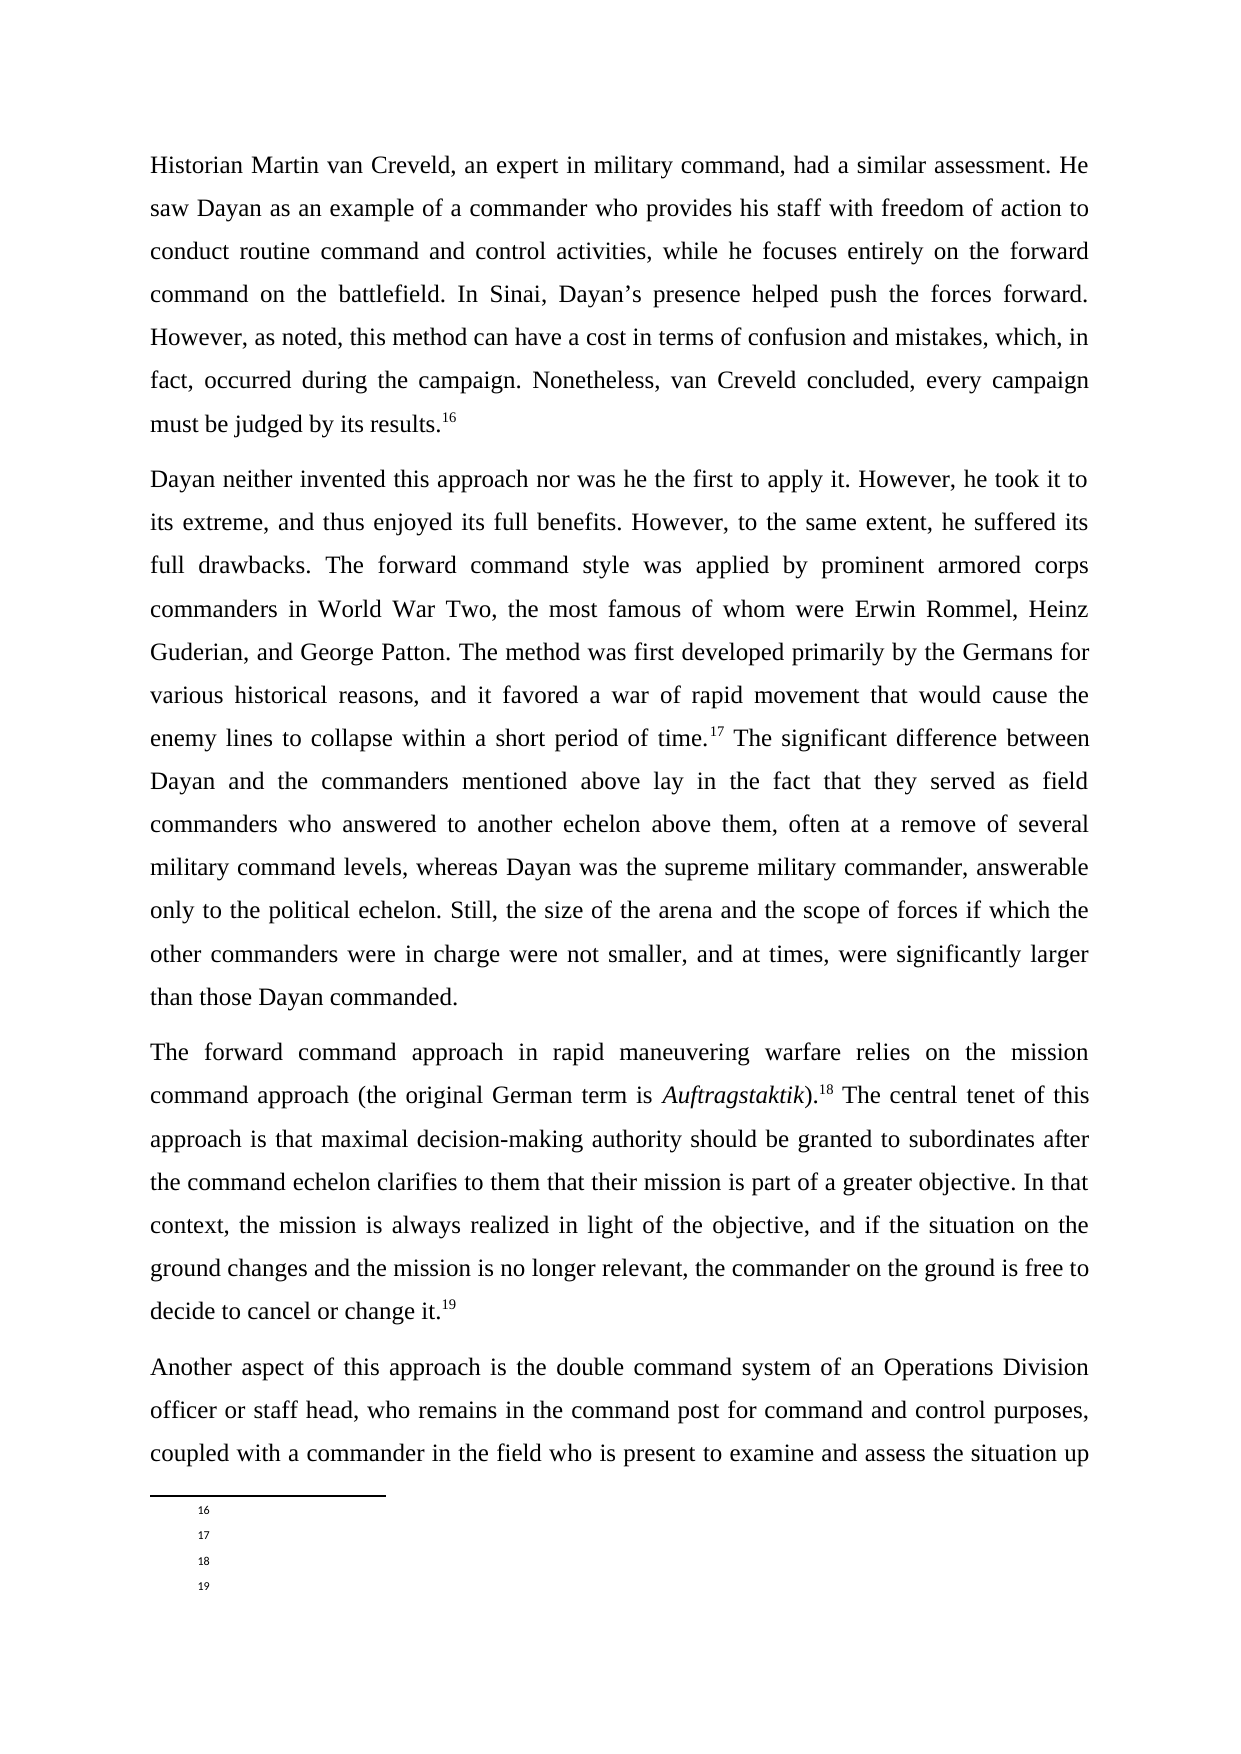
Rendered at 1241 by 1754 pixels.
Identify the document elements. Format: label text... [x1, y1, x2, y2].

text Historian Martin van Creveld, an expert in military command, had a similar assessment. He saw Dayan as an example of a commander who provides his staff with freedom of action to conduct routine command and control activities, while he focuses entirely on the forward command on the battlefield. In Sinai, Dayan’s presence helped push the forces forward. However, as noted, this method can have a cost in terms of confusion and mistakes, which, in fact, occurred during the campaign. Nonetheless, van Creveld concluded, every campaign must be judged by its results. [150, 150, 1090, 437]
text The forward command approach in rapid maneuvering warfare relies on the mission command approach (the original German term is Auftragstaktik). The central tenet of this approach is that maximal decision-making authority should be granted to subordinates after the command echelon clarifies to them that their mission is part of a greater objective. In that context, the mission is always realized in light of the objective, and if the situation on the ground changes and the mission is no longer relevant, the commander on the ground is free to decide to cancel or change it. [150, 1037, 1090, 1325]
text Dayan neither invented this approach nor was he the first to apply it. However, he took it to its extreme, and thus enjoyed its full benefits. However, to the same extent, he suffered its full drawbacks. The forward command style was applied by prominent armored corps commanders in World War Two, the most famous of whom were Erwin Rommel, Heinz Guderian, and George Patton. The method was first developed primarily by the Germans for various historical reasons, and it favored a war of rapid movement that would cause the enemy lines to collapse within a short period of time. The significant difference between Dayan and the commanders mentioned above lay in the fact that they served as field commanders who answered to another echelon above them, often at a remove of several military command levels, whereas Dayan was the supreme military commander, answerable only to the political echelon. Still, the size of the arena and the scope of forces if which the other commanders were in charge were not smaller, and at times, were significantly larger than those Dayan commanded. [150, 464, 1090, 1011]
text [150, 1352, 1090, 1467]
